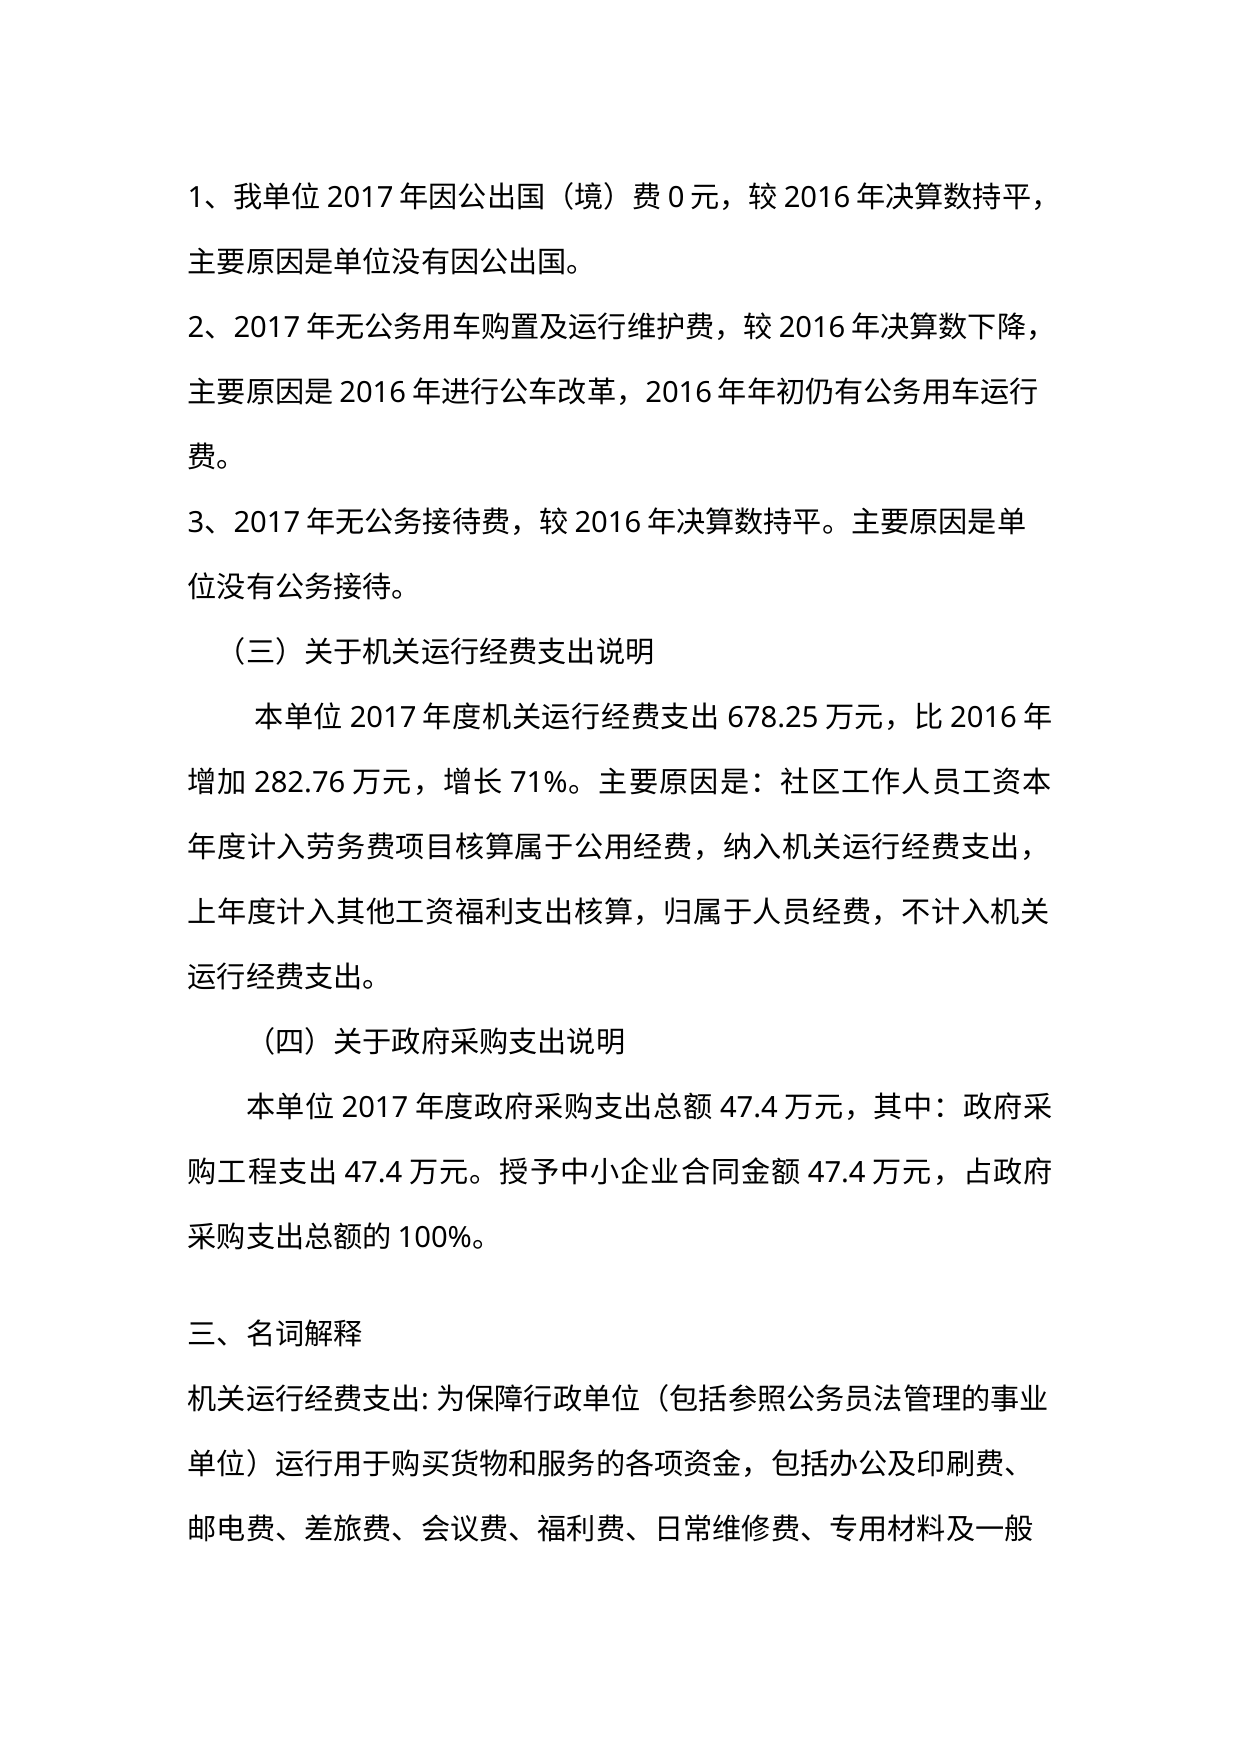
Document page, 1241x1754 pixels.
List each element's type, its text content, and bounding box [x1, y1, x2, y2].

text 本单位2017年度政府采购支出总额47.4万元，其中：政府采购工程支出47.4万元。授予中小企业合同金额47.4万元，占政府采购支出总额的100%。 [187, 1072, 1053, 1267]
list 名词解释 [187, 1299, 1053, 1364]
text 2、2017年无公务用车购置及运行维护费，较2016年决算数下降，主要原因是2016年进行公车改革，2016年年初仍有公务用车运行费。 [187, 292, 1053, 487]
text （三）关于机关运行经费支出说明 [187, 617, 1053, 682]
text （四）关于政府采购支出说明 [187, 1007, 1053, 1072]
text 3、2017年无公务接待费，较2016年决算数持平。主要原因是单位没有公务接待。 [187, 487, 1053, 617]
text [187, 1364, 1053, 1559]
text 1、我单位2017年因公出国（境）费0元，较2016年决算数持平，主要原因是单位没有因公出国。 [187, 162, 1053, 292]
text 本单位2017年度机关运行经费支出678.25万元，比2016年增加282.76万元，增长71%。主要原因是：社区工作人员工资本年度计入劳务费项目核算属于公用经费，纳入机关运行经费支出，上年度计入其他工资福利支出核算，归属于人员经费，不计入机关运行经费支出。 [187, 682, 1053, 1007]
